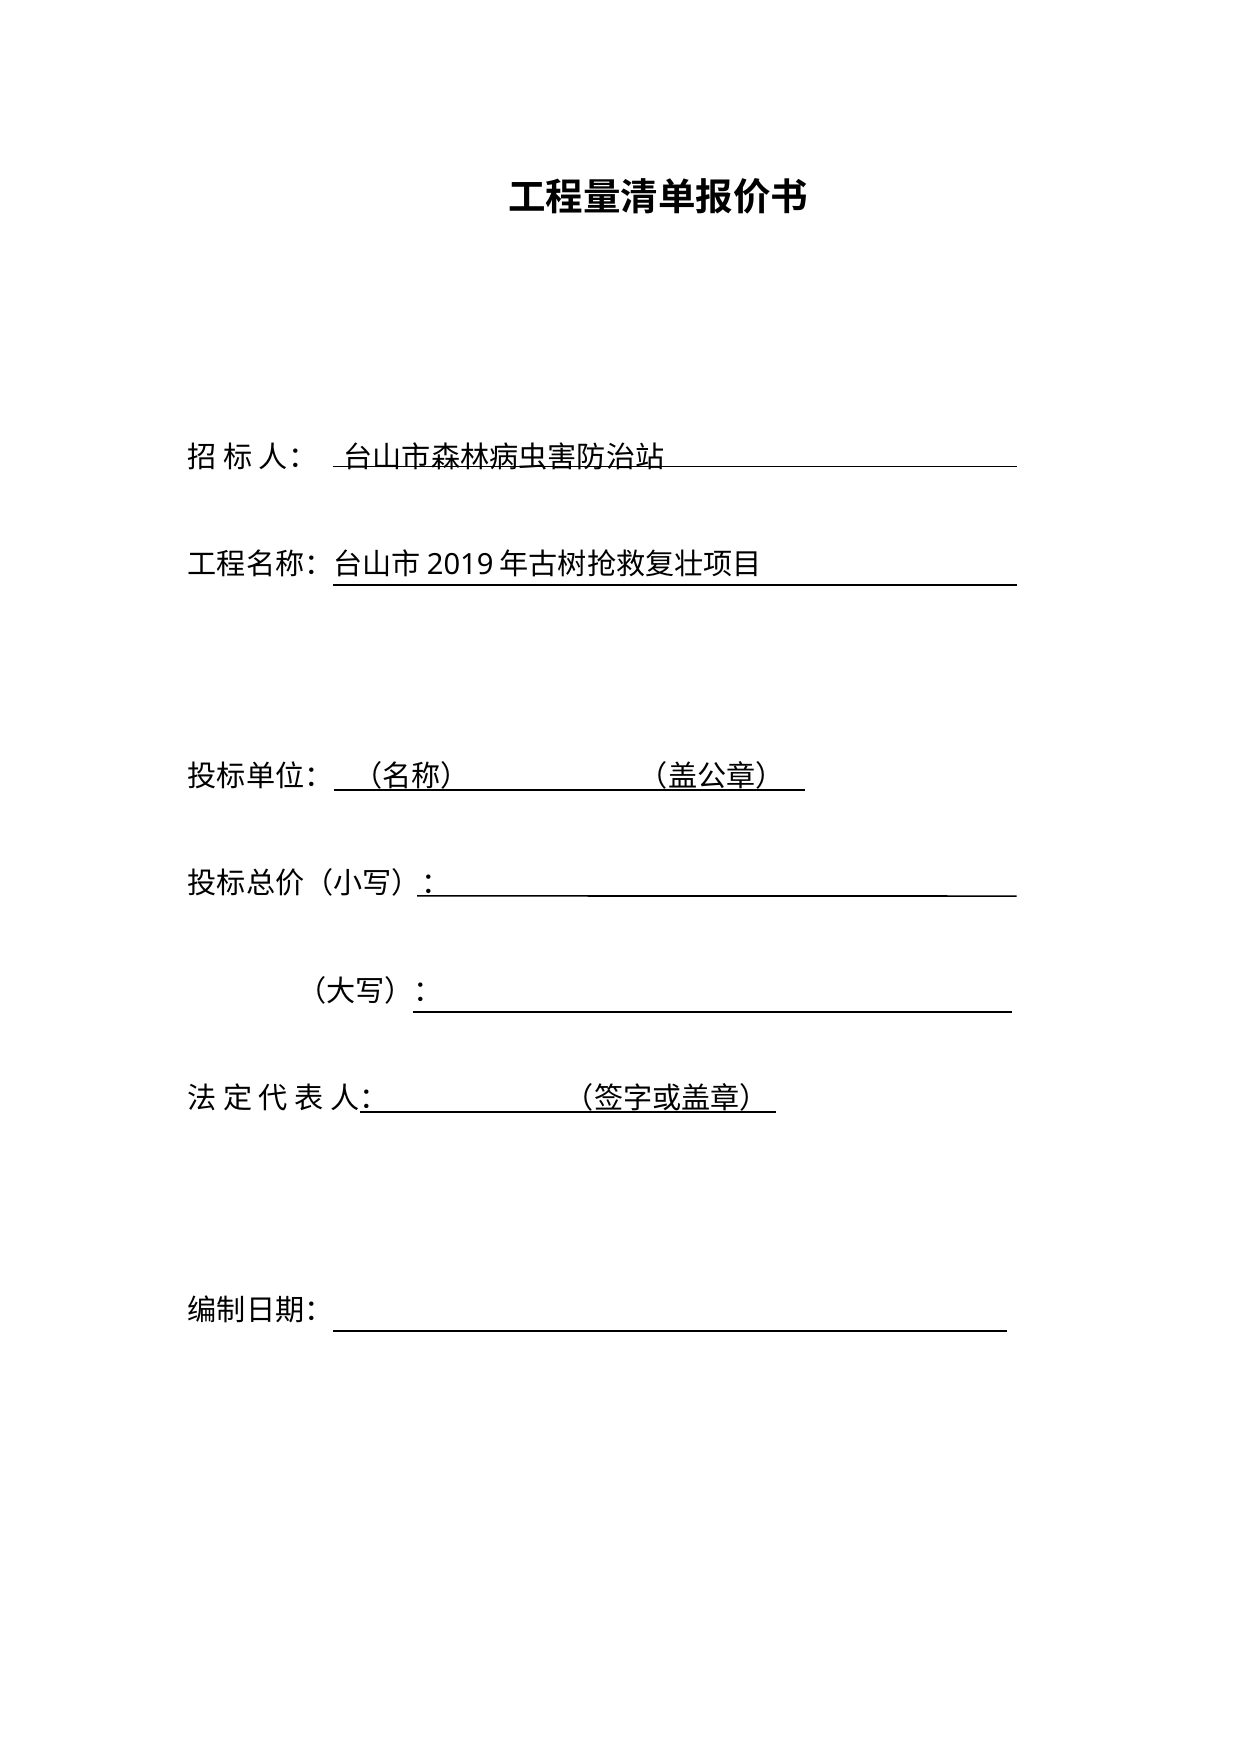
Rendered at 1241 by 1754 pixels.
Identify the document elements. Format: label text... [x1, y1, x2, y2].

text 招 标 人： 台山市森林病虫害防治站 [187, 422, 1053, 487]
text 法 定 代 表 人： （签字或盖章） [187, 1063, 1053, 1128]
text 投标单位： （名称） （盖公章） [187, 741, 1053, 806]
text 工程名称：台山市2019年古树抢救复壮项目 [187, 529, 1053, 594]
text 投标总价（小写）： [187, 849, 1053, 914]
text （大写）： [297, 956, 1053, 1021]
text 工程量清单报价书 [187, 162, 1053, 227]
text 编制日期： [187, 1275, 1053, 1340]
